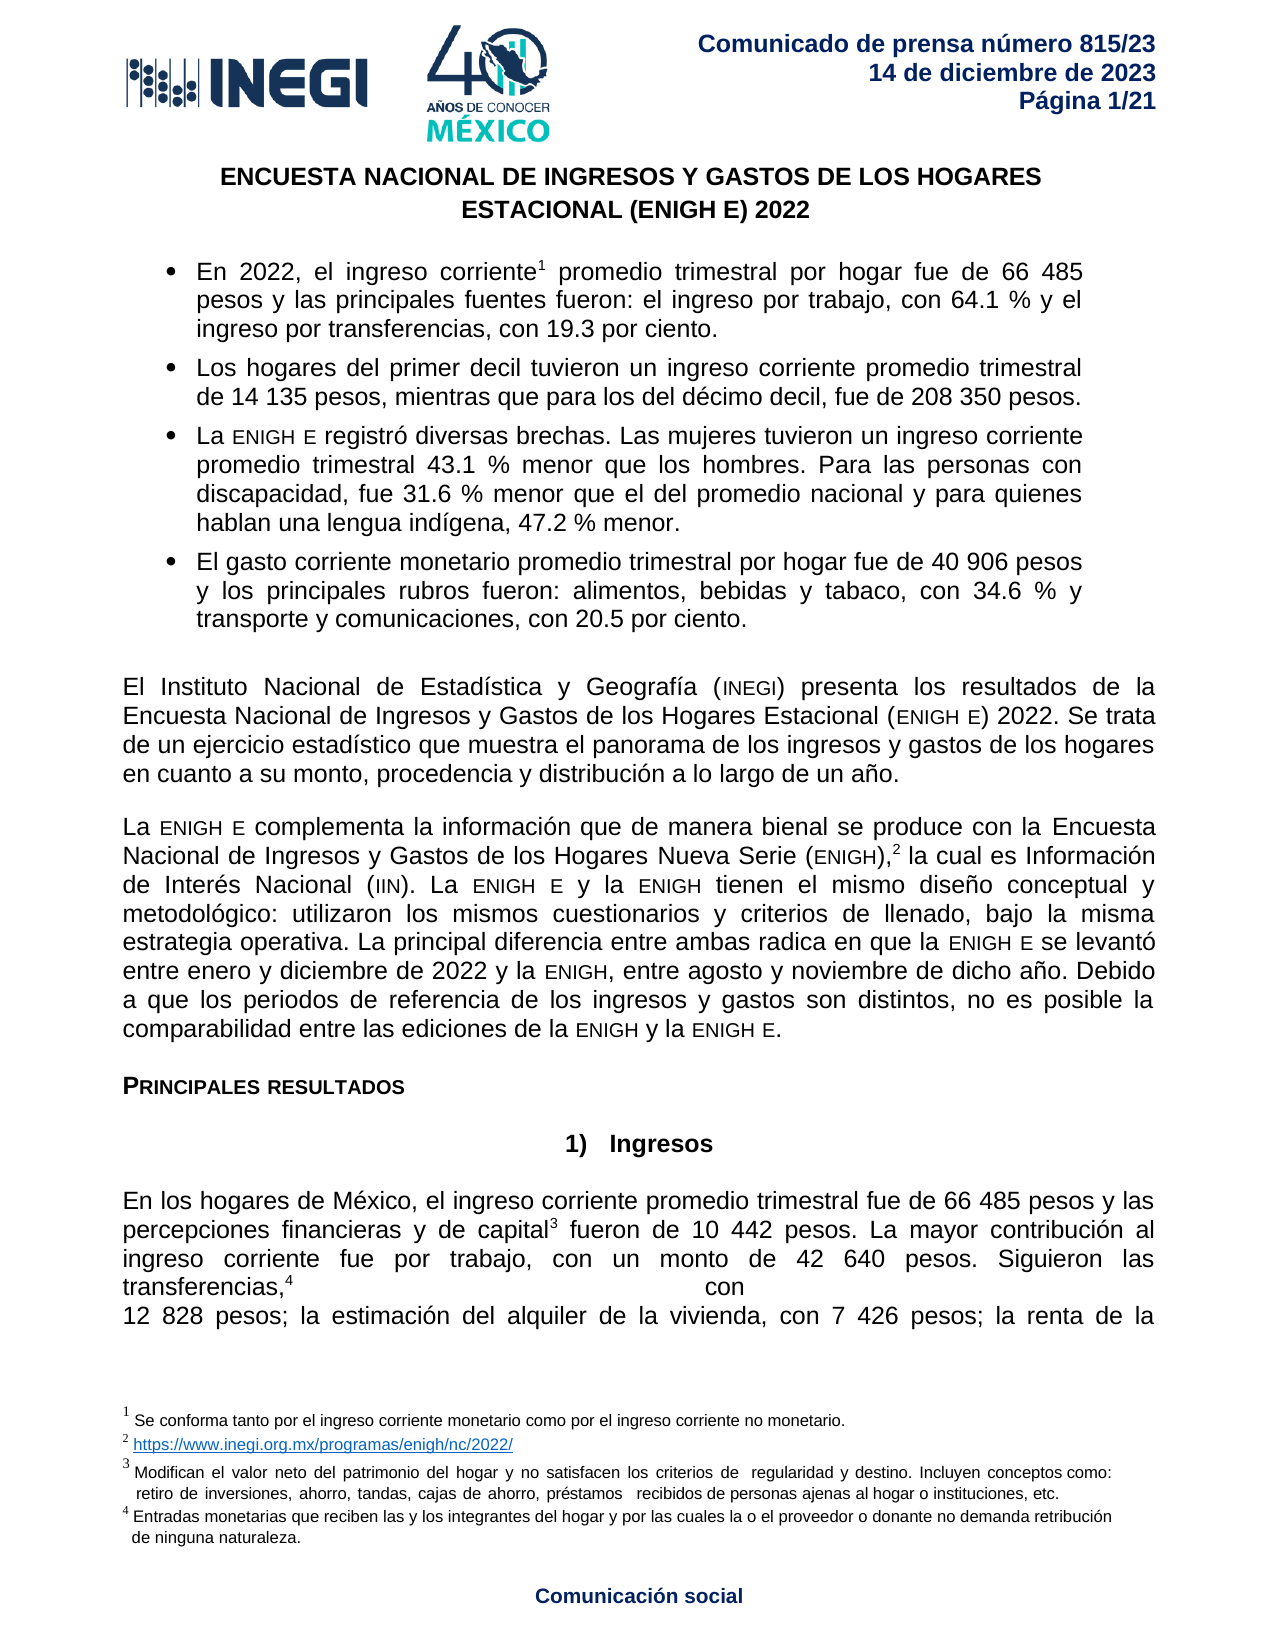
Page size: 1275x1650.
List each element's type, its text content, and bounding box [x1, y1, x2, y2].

subtitle ENCUESTA NACIONAL DE INGRESOS Y GASTOS DE LOS HOGARES ESTACIONAL (ENIGH E) 2022 [167, 162, 1104, 223]
text Principales resultados [122, 1071, 1156, 1100]
list Los hogares del primer decil tuvieron un ingreso corriente promedio trimestral de 14 135 pesos, mientras que para los del décimo decil, fue de 208 350 pesos. [167, 353, 1084, 411]
list El gasto corriente monetario promedio trimestral por hogar fue de 40 906 pesos y los principales rubros fueron: alimentos, bebidas y tabaco, con 34.6 % y transporte y comunicaciones, con 20.5 por ciento. [167, 547, 1084, 633]
list La enigh e registró diversas brechas. Las mujeres tuvieron un ingreso corriente promedio trimestral 43.1 % menor que los hombres. Para las personas con discapacidad, fue 31.6 % menor que el del promedio nacional y para quienes hablan una lengua indígena, 47.2 % menor. [167, 421, 1084, 536]
list En 2022, el ingreso corriente promedio trimestral por hogar fue de 66 485 pesos y las principales fuentes fueron: el ingreso por trabajo, con 64.1 % y el ingreso por transferencias, con 19.3 por ciento. [167, 256, 1084, 343]
list Ingresos [122, 1128, 1156, 1157]
text El Instituto Nacional de Estadística y Geografía (inegi) presenta los resultados de la Encuesta Nacional de Ingresos y Gastos de los Hogares Estacional (enigh e) 2022. Se trata de un ejercicio estadístico que muestra el panorama de los ingresos y gastos de los hogares en cuanto a su monto, procedencia y distribución a lo largo de un año. [122, 672, 1156, 787]
picture [106, 16, 559, 148]
list La enigh e complementa la información que de manera bienal se produce con la Encuesta Nacional de Ingresos y Gastos de los Hogares Nueva Serie (enigh), la cual es Información de Interés Nacional (iin). La enigh e y la enigh tienen el mismo diseño conceptual y metodológico: utilizaron los mismos cuestionarios y criterios de llenado, bajo la misma estrategia operativa. La principal diferencia entre ambas radica en que la enigh e se levantó entre enero y diciembre de 2022 y la enigh, entre agosto y noviembre de dicho año. Debido a que los periodos de referencia de los ingresos y gastos son distintos, no es posible la comparabilidad entre las ediciones de la enigh y la enigh e. [122, 812, 1156, 1042]
